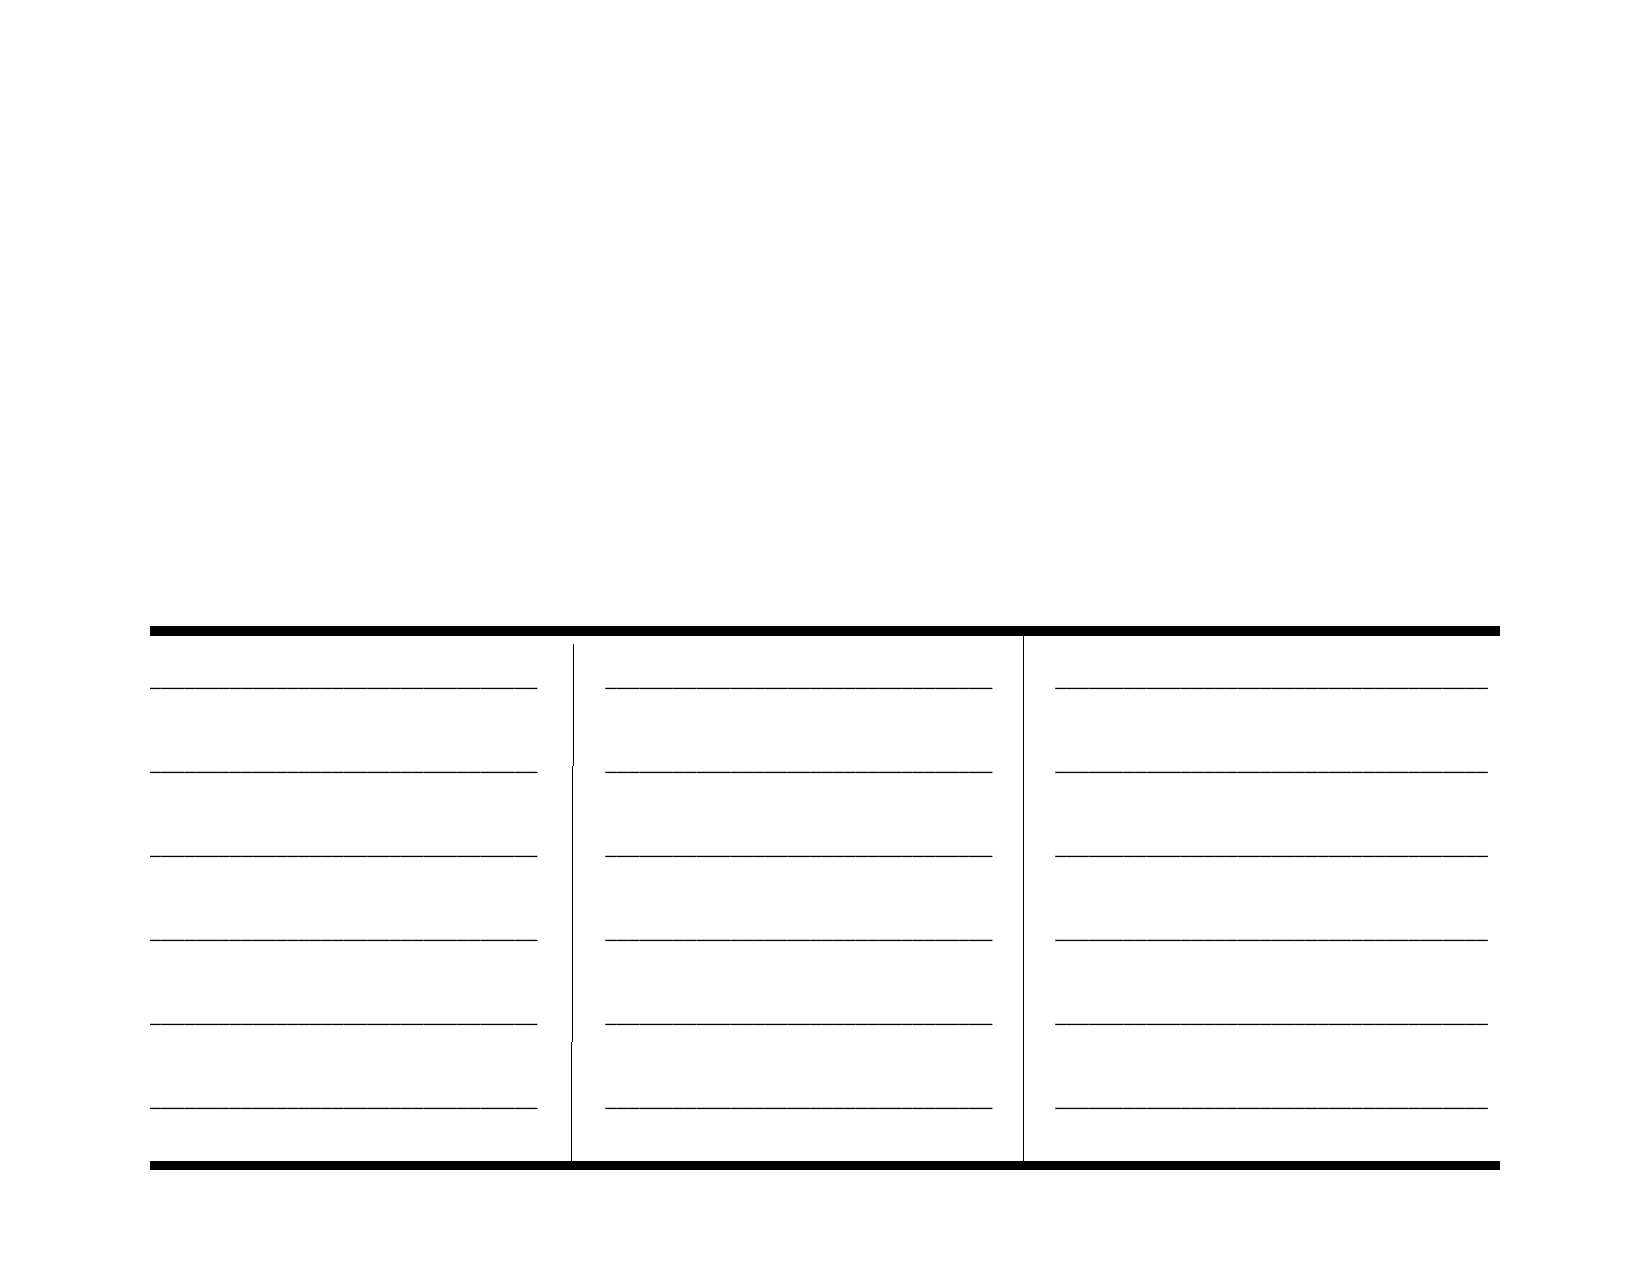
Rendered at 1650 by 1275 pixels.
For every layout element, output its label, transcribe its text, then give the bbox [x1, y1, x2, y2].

text __________________________________ __________________________________ ______________________________________ [1024, 832, 1500, 860]
text __________________________________ __________________________________ ______________________________________ [573, 916, 1023, 944]
text __________________________________ __________________________________ ______________________________________ [572, 1084, 1023, 1112]
text __________________________________ __________________________________ ______________________________________ [150, 664, 573, 692]
text __________________________________ __________________________________ ______________________________________ [150, 916, 572, 944]
text __________________________________ __________________________________ ______________________________________ [1024, 1000, 1500, 1028]
text __________________________________ __________________________________ ______________________________________ [1024, 1084, 1500, 1112]
text __________________________________ __________________________________ ______________________________________ [150, 1084, 571, 1112]
text __________________________________ __________________________________ ______________________________________ [573, 1000, 1023, 1028]
text __________________________________ __________________________________ ______________________________________ [1024, 664, 1500, 692]
text __________________________________ __________________________________ ______________________________________ [574, 664, 1023, 692]
text __________________________________ __________________________________ ______________________________________ [1024, 748, 1500, 776]
text __________________________________ __________________________________ ______________________________________ [150, 748, 1023, 776]
text __________________________________ __________________________________ ______________________________________ [150, 1000, 572, 1028]
text __________________________________ __________________________________ ______________________________________ [573, 832, 1023, 860]
text __________________________________ __________________________________ ______________________________________ [1024, 916, 1500, 944]
text __________________________________ __________________________________ ______________________________________ [150, 832, 572, 860]
